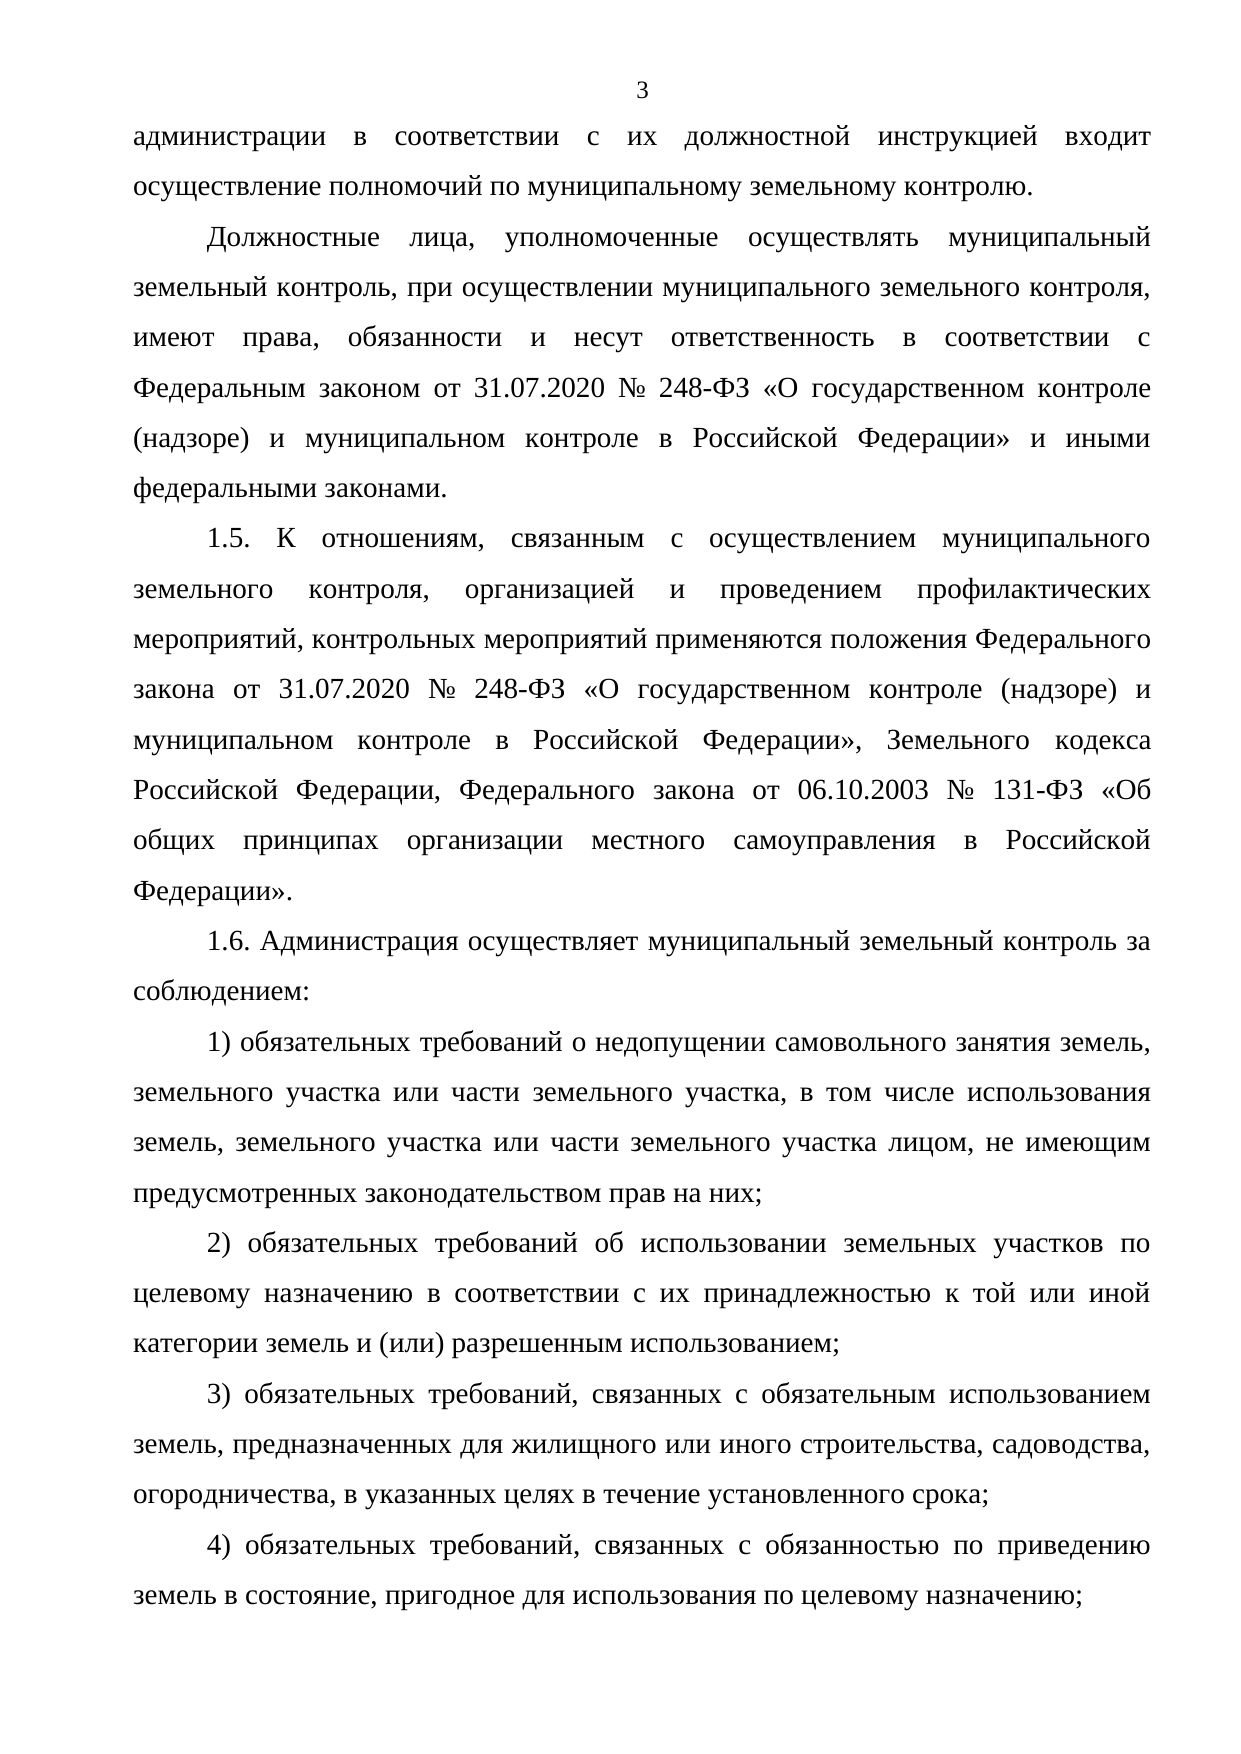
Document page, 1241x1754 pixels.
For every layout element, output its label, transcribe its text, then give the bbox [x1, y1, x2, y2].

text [133, 118, 1152, 202]
text 1.5. К отношениям, связанным с осуществлением муниципального земельного контроля, организацией и проведением профилактических мероприятий, контрольных мероприятий применяются положения Федерального закона от 31.07.2020 № 248-ФЗ «О государственном контроле (надзоре) и муниципальном контроле в Российской Федерации», Земельного кодекса Российской Федерации, Федерального закона от 06.10.2003 № 131-ФЗ «Об общих принципах организации местного самоуправления в Российской Федерации». [133, 521, 1152, 906]
text 4) обязательных требований, связанных с обязанностью по приведению земель в состояние, пригодное для использования по целевому назначению; [133, 1527, 1152, 1611]
text 3) обязательных требований, связанных с обязательным использованием земель, предназначенных для жилищного или иного строительства, садоводства, огородничества, в указанных целях в течение установленного срока; [133, 1376, 1152, 1510]
text 2) обязательных требований об использовании земельных участков по целевому назначению в соответствии с их принадлежностью к той или иной категории земель и (или) разрешенным использованием; [133, 1225, 1152, 1359]
text Должностные лица, уполномоченные осуществлять муниципальный земельный контроль, при осуществлении муниципального земельного контроля, имеют права, обязанности и несут ответственность в соответствии с Федеральным законом от 31.07.2020 № 248-ФЗ «О государственном контроле (надзоре) и муниципальном контроле в Российской Федерации» и иными федеральными законами. [133, 219, 1152, 504]
text 1) обязательных требований о недопущении самовольного занятия земель, земельного участка или части земельного участка, в том числе использования земель, земельного участка или части земельного участка лицом, не имеющим предусмотренных законодательством прав на них; [133, 1024, 1152, 1208]
text 1.6. Администрация осуществляет муниципальный земельный контроль за соблюдением: [133, 923, 1152, 1007]
